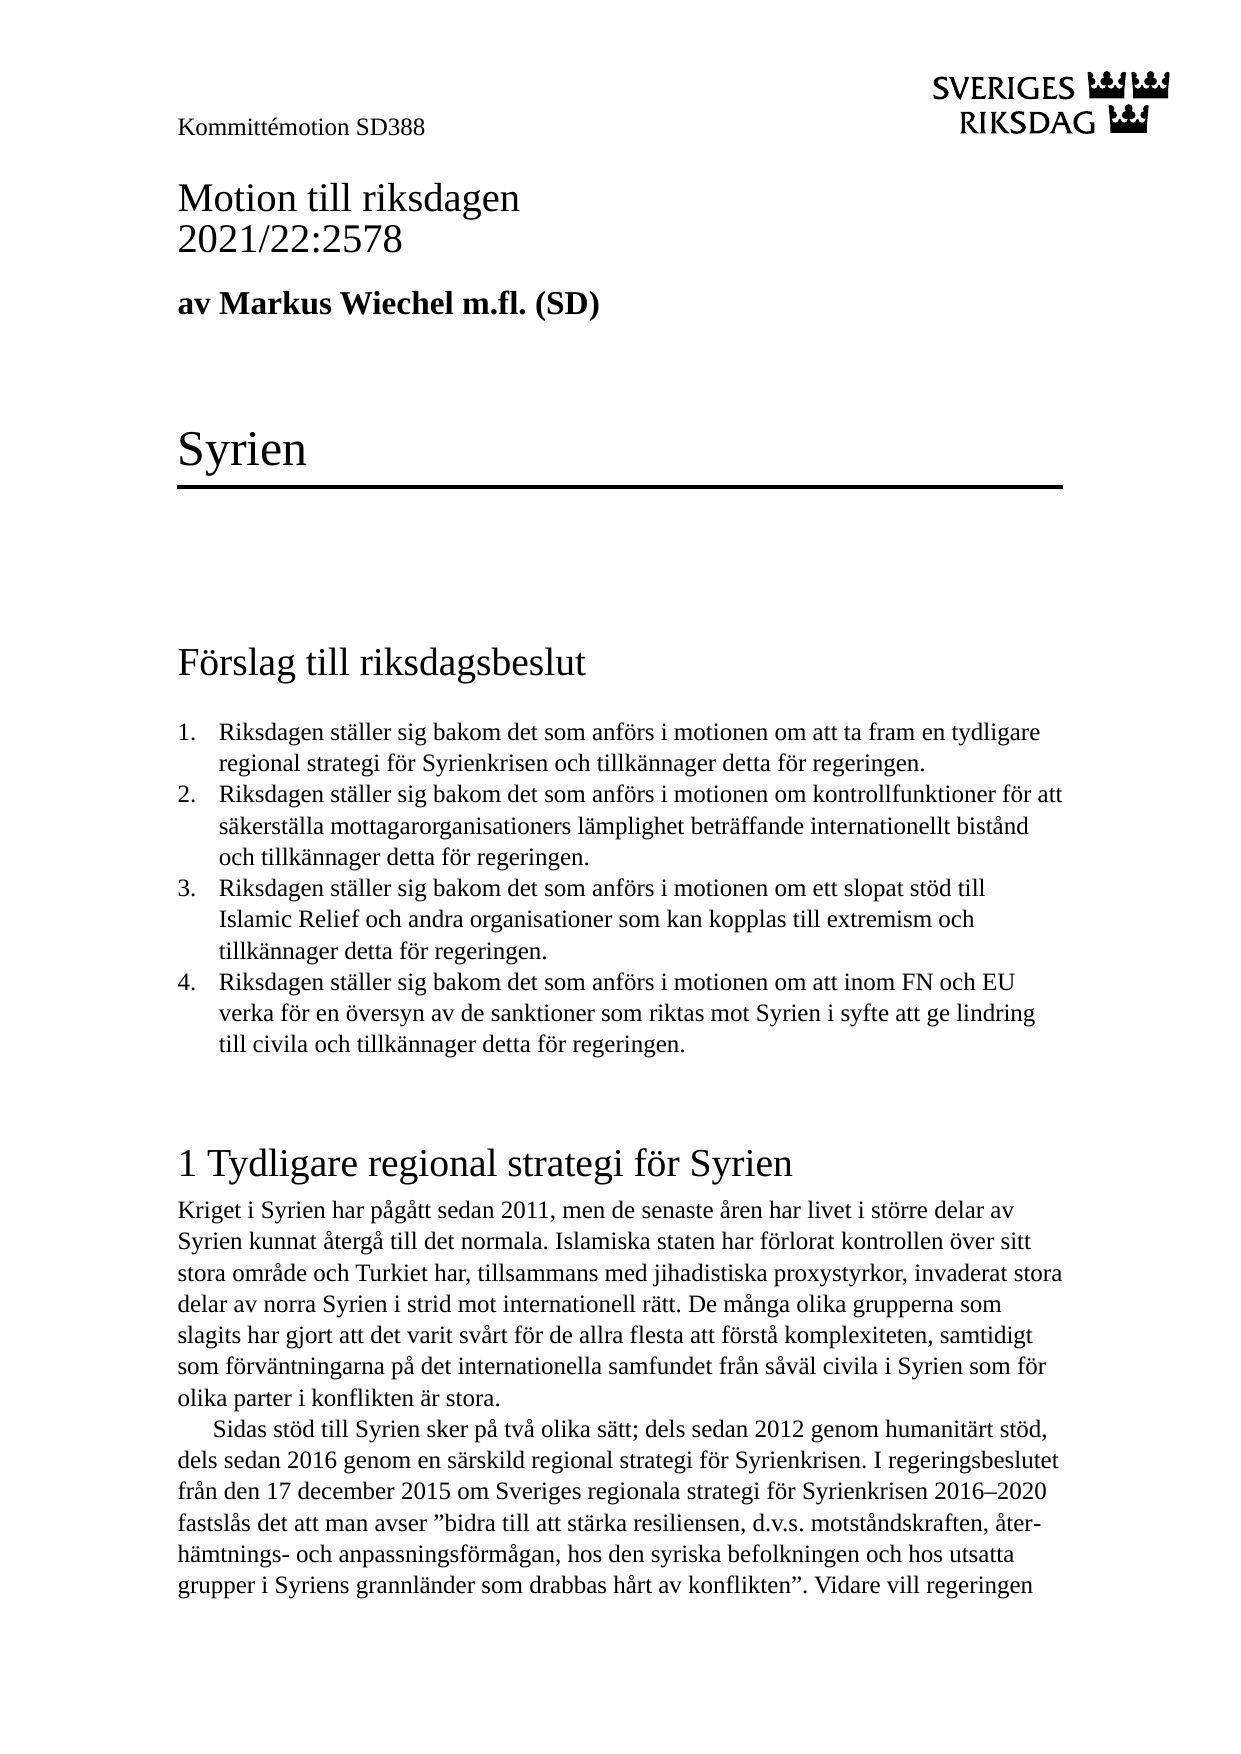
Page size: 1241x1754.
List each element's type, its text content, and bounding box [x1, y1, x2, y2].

text Tydligare regional strategi för Syrien [177, 1144, 1063, 1184]
text Kriget i Syrien har pågått sedan 2011, men de senaste åren har livet i större delar av Syrien kunnat återgå till det normala. Islamiska staten har förlorat kontrollen över sitt stora område och Turkiet har, tillsammans med jihadistiska proxystyrkor, invaderat stora delar av norra Syrien i strid mot internationell rätt. De många olika grupperna som slagits har gjort att det varit svårt för de allra flesta att förstå komplexiteten, samtidigt som förväntningarna på det internationella samfundet från såväl civila i Syrien som för olika parter i konflikten är stora. [177, 1193, 1063, 1411]
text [177, 1411, 1063, 1599]
